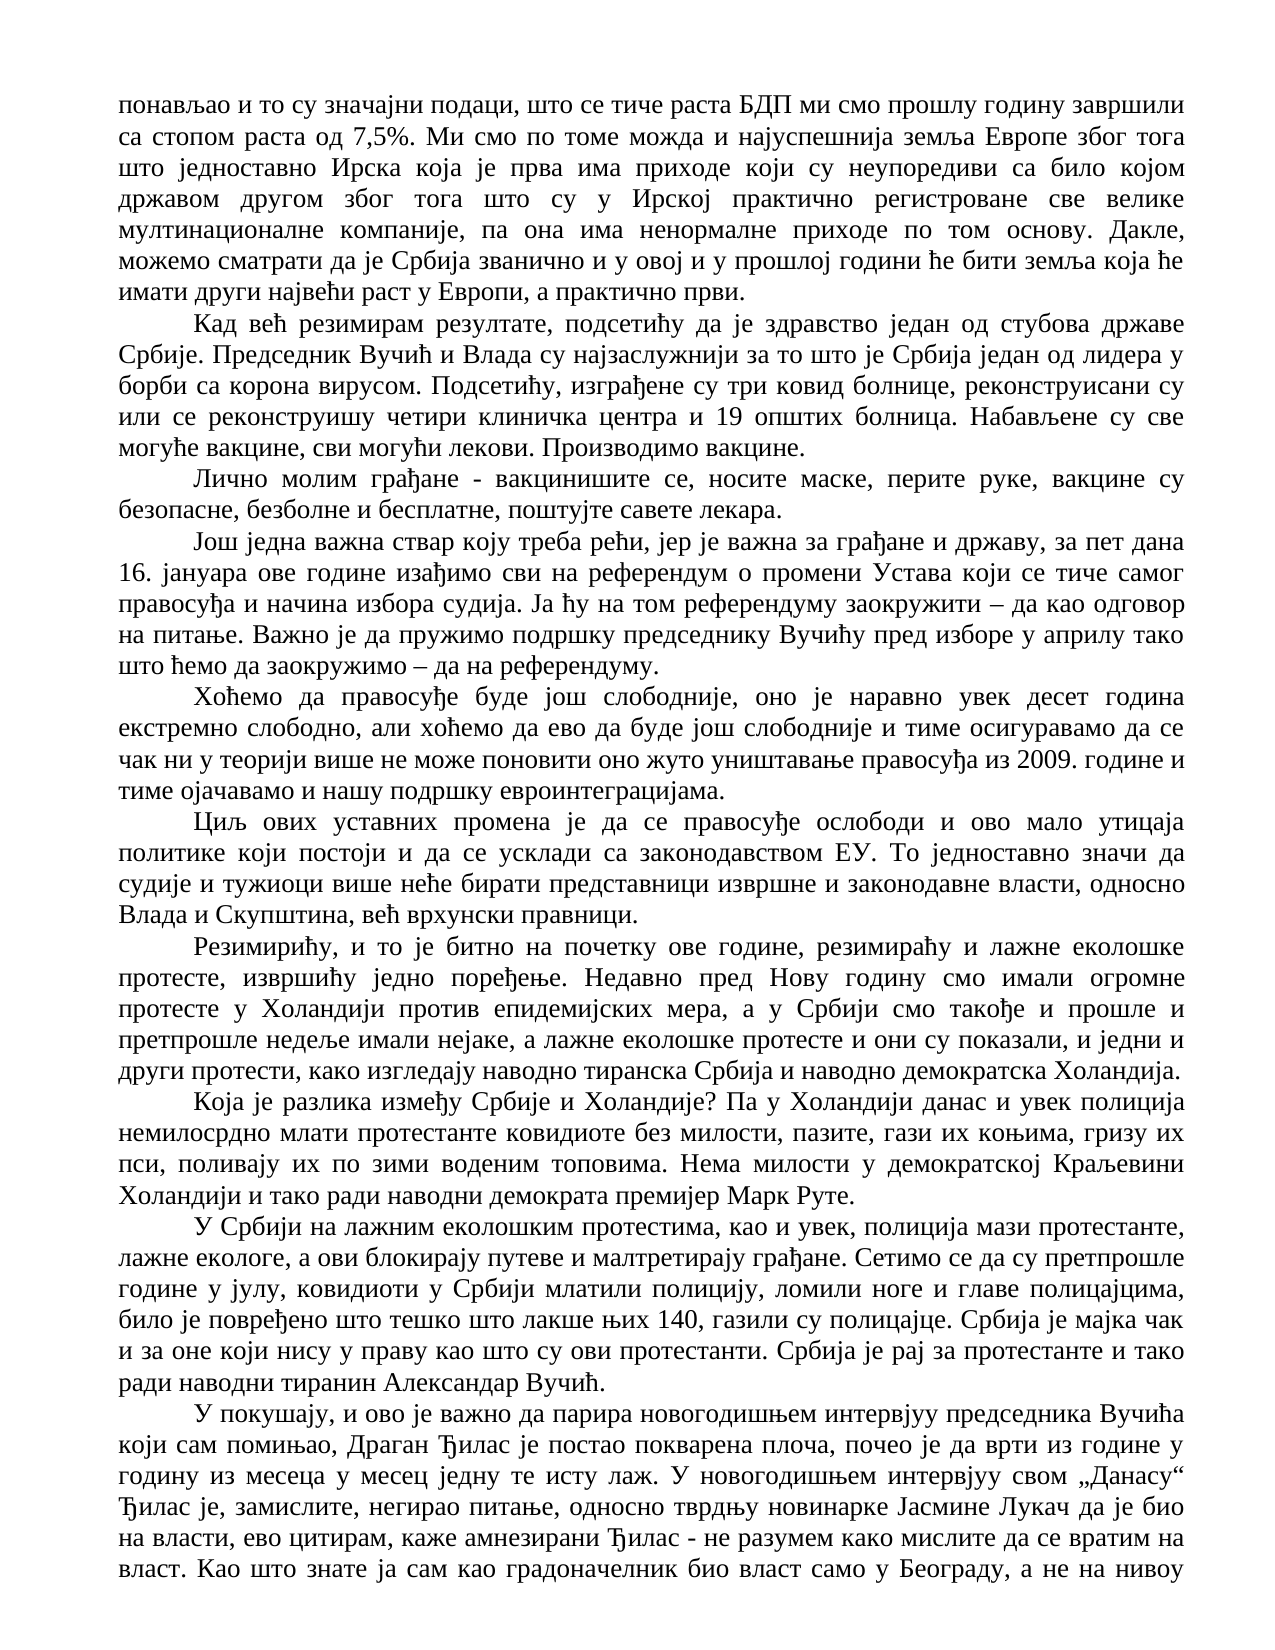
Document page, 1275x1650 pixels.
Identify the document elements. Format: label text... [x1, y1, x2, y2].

text Кад већ резимирам резултате, подсетићу да је здравство један од стубова државе Србије. Председник Вучић и Влада су најзаслужнији за то што је Србија један од лидера у борби са корона вирусом. Подсетићу, изграђене су три ковид болнице, реконструисани су или се реконструишу четири клиничка центра и 19 општих болница. Набављене су све могуће вакцине, сви могући лекови. Производимо вакцине. [118, 307, 1186, 462]
text У Србији на лажним еколошким протестима, као и увек, полиција мази протестанте, лажне екологе, а ови блокирају путеве и малтретирају грађане. Сетимо се да су претпрошле године у јулу, ковидиоти у Србији млатили полицију, ломили ноге и главе полицајцима, било је повређено што тешко што лакше њих 140, газили су полицајце. Србија је мајка чак и за оне који нису у праву као што су ови протестанти. Србија је рај за протестанте и тако ради наводни тиранин Александар Вучић. [118, 1210, 1186, 1397]
text Још једна важна ствар коју треба рећи, јер је важна за грађане и државу, за пет дана 16. јануара ове године изађимо сви на референдум о промени Устава који се тиче самог правосуђа и начина избора судија. Ја ћу на том референдуму заокружити – да као одговор на питање. Важно је да пружимо подршку председнику Вучићу пред изборе у априлу тако што ћемо да заокружимо – да на референдуму. [118, 525, 1186, 680]
text Хоћемо да правосуђе буде још слободније, оно је наравно увек десет година екстремно слободно, али хоћемо да ево да буде још слободније и тиме осигуравамо да се чак ни у теорији више не може поновити оно жуто уништавање правосуђа из 2009. године и тиме ојачавамо и нашу подршку евроинтеграцијама. [118, 680, 1186, 805]
text Која је разлика између Србије и Холандије? Па у Холандији данас и увек полиција немилосрдно млати протестанте ковидиоте без милости, пазите, гази их коњима, гризу их пси, поливају их по зими воденим топовима. Нема милости у демократској Краљевини Холандији и тако ради наводни демократа премијер Марк Руте. [118, 1085, 1186, 1210]
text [118, 89, 1186, 307]
text Циљ ових уставних промена је да се правосуђе ослободи и ово мало утицаја политике који постоји и да се усклади са законодавством ЕУ. То једноставно значи да судије и тужиоци више неће бирати представници извршне и законодавне власти, односно Влада и Скупштина, већ врхунски правници. [118, 805, 1186, 929]
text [118, 1397, 1186, 1584]
text Лично молим грађане - вакцинишите се, носите маске, перите руке, вакцине су безопасне, безболне и бесплатне, поштујте савете лекара. [118, 462, 1186, 525]
text Резимирићу, и то је битно на почетку ове године, резимираћу и лажне еколошке протесте, извршићу једно поређење. Недавно пред Нову годину смо имали огромне протесте у Холандији против епидемијских мера, а у Србији смо такође и прошле и претпрошле недеље имали нејаке, а лажне еколошке протесте и они су показали, и једни и други протести, како изгледају наводно тиранска Србија и наводно демократска Холандија. [118, 929, 1186, 1085]
